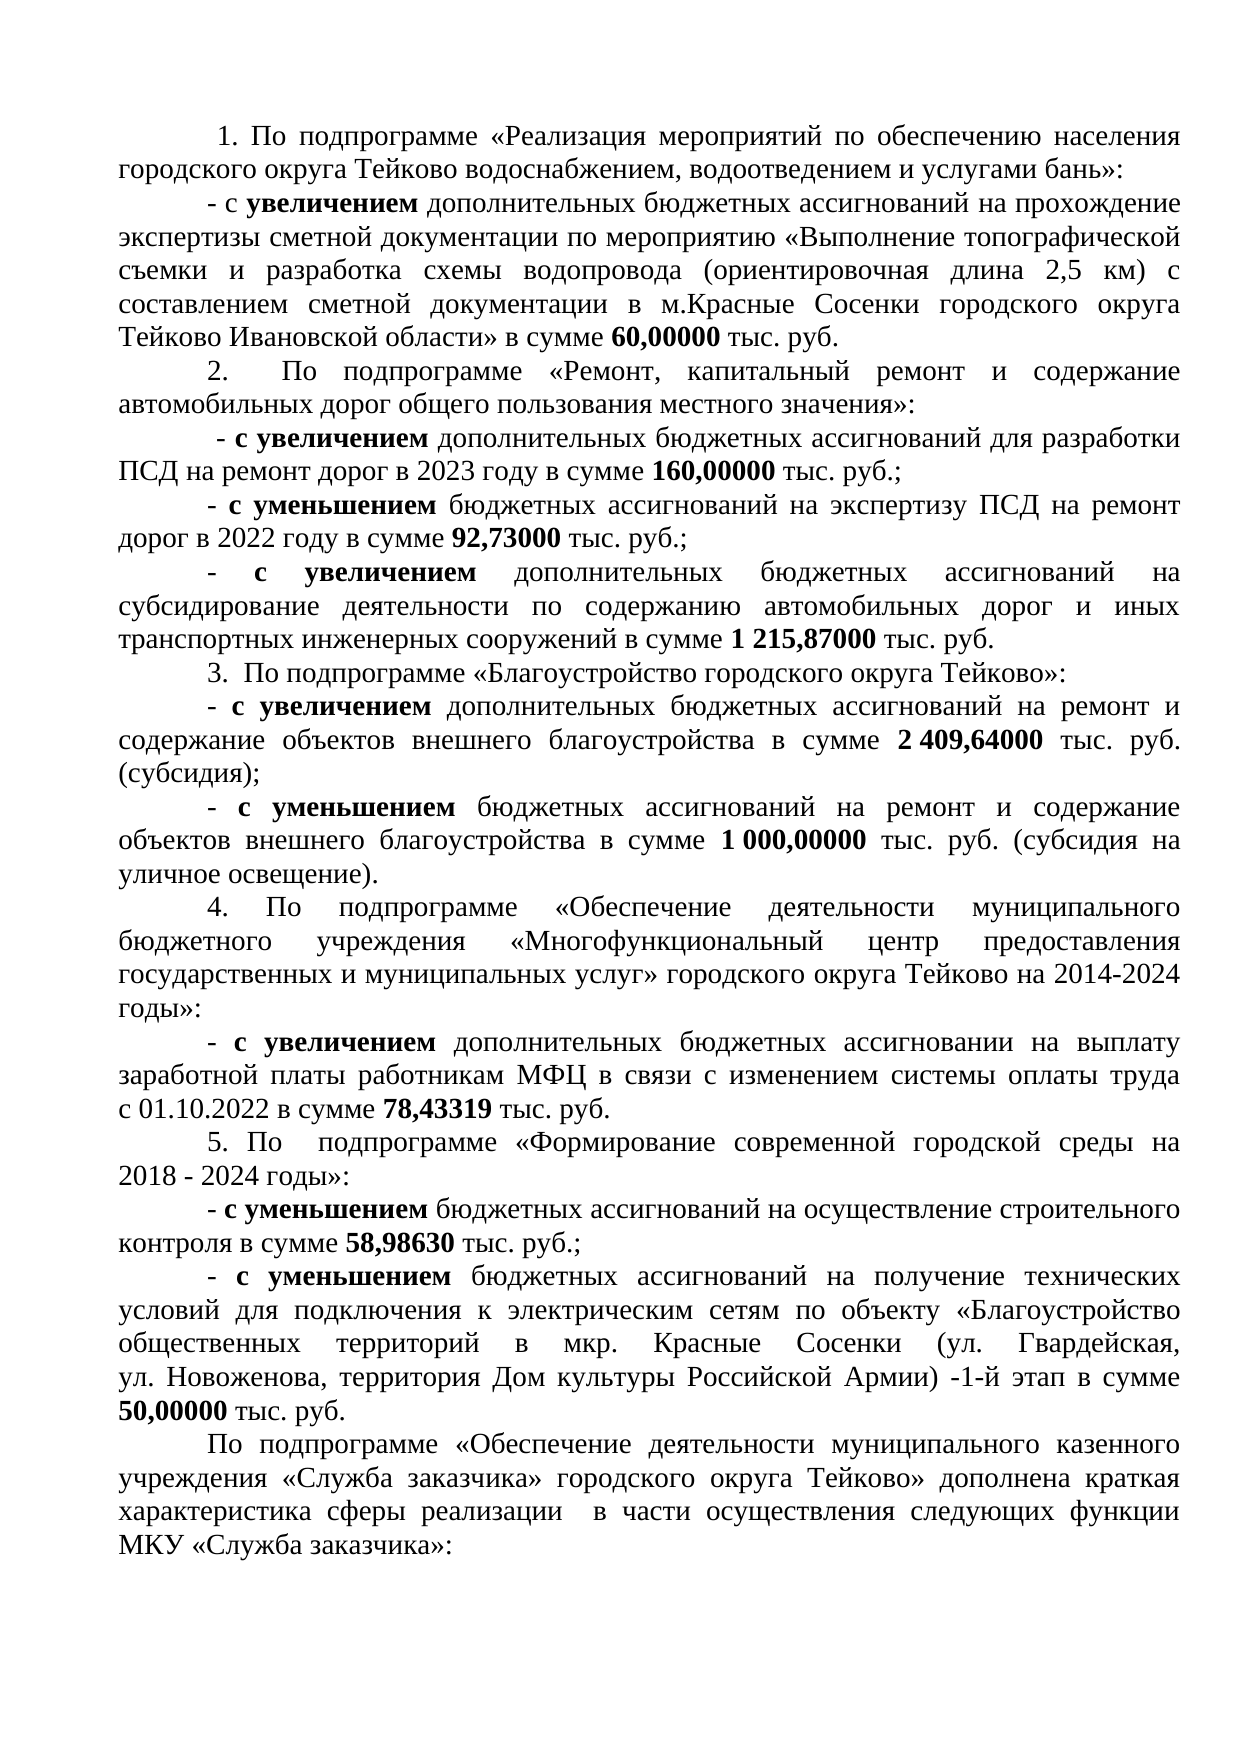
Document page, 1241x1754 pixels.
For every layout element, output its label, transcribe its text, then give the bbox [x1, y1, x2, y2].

text - с увеличением дополнительных бюджетных ассигнований на прохождение экспертизы сметной документации по мероприятию «Выполнение топографической съемки и разработка схемы водопровода (ориентировочная длина 2,5 км) с составлением сметной документации в м.Красные Сосенки городского округа Тейково Ивановской области» в сумме 60,00000 тыс. руб. [118, 185, 1181, 353]
text - с увеличением дополнительных бюджетных ассигнований для разработки ПСД на ремонт дорог в 2023 году в сумме 160,00000 тыс. руб.; [118, 420, 1181, 487]
text - с уменьшением бюджетных ассигнований на ремонт и содержание объектов внешнего благоустройства в сумме 1 000,00000 тыс. руб. (субсидия на уличное освещение). [118, 789, 1181, 889]
text 3. По подпрограмме «Благоустройство городского округа Тейково»: [118, 655, 1181, 688]
text 4. По подпрограмме «Обеспечение деятельности муниципального бюджетного учреждения «Многофункциональный центр предоставления государственных и муниципальных услуг» городского округа Тейково на 2014-2024 годы»: [118, 889, 1181, 1024]
text 1. По подпрограмме «Реализация мероприятий по обеспечению населения городского округа Тейково водоснабжением, водоотведением и услугами бань»: [118, 118, 1181, 185]
text - с увеличением дополнительных бюджетных ассигновании на выплату заработной платы работникам МФЦ в связи с изменением системы оплаты труда с 01.10.2022 в сумме 78,43319 тыс. руб. [118, 1024, 1181, 1124]
text - с увеличением дополнительных бюджетных ассигнований на субсидирование деятельности по содержанию автомобильных дорог и иных транспортных инженерных сооружений в сумме 1 215,87000 тыс. руб. [118, 554, 1181, 655]
text - с уменьшением бюджетных ассигнований на экспертизу ПСД на ремонт дорог в 2022 году в сумме 92,73000 тыс. руб.; [118, 487, 1181, 554]
text 5. По подпрограмме «Формирование современной городской среды на 2018 - 2024 годы»: [118, 1124, 1181, 1191]
text - с уменьшением бюджетных ассигнований на осуществление строительного контроля в сумме 58,98630 тыс. руб.; [118, 1191, 1181, 1258]
text - с уменьшением бюджетных ассигнований на получение технических условий для подключения к электрическим сетям по объекту «Благоустройство общественных территорий в мкр. Красные Сосенки (ул. Гвардейская, ул. Новоженова, территория Дом культуры Российской Армии) -1-й этап в сумме 50,00000 тыс. руб. [118, 1258, 1181, 1426]
text - с увеличением дополнительных бюджетных ассигнований на ремонт и содержание объектов внешнего благоустройства в сумме 2 409,64000 тыс. руб. (субсидия); [118, 688, 1181, 789]
text 2. По подпрограмме «Ремонт, капитальный ремонт и содержание автомобильных дорог общего пользования местного значения»: [118, 353, 1181, 420]
text По подпрограмме «Обеспечение деятельности муниципального казенного учреждения «Служба заказчика» городского округа Тейково» дополнена краткая характеристика сферы реализации в части осуществления следующих функции МКУ «Служба заказчика»: [118, 1426, 1181, 1560]
